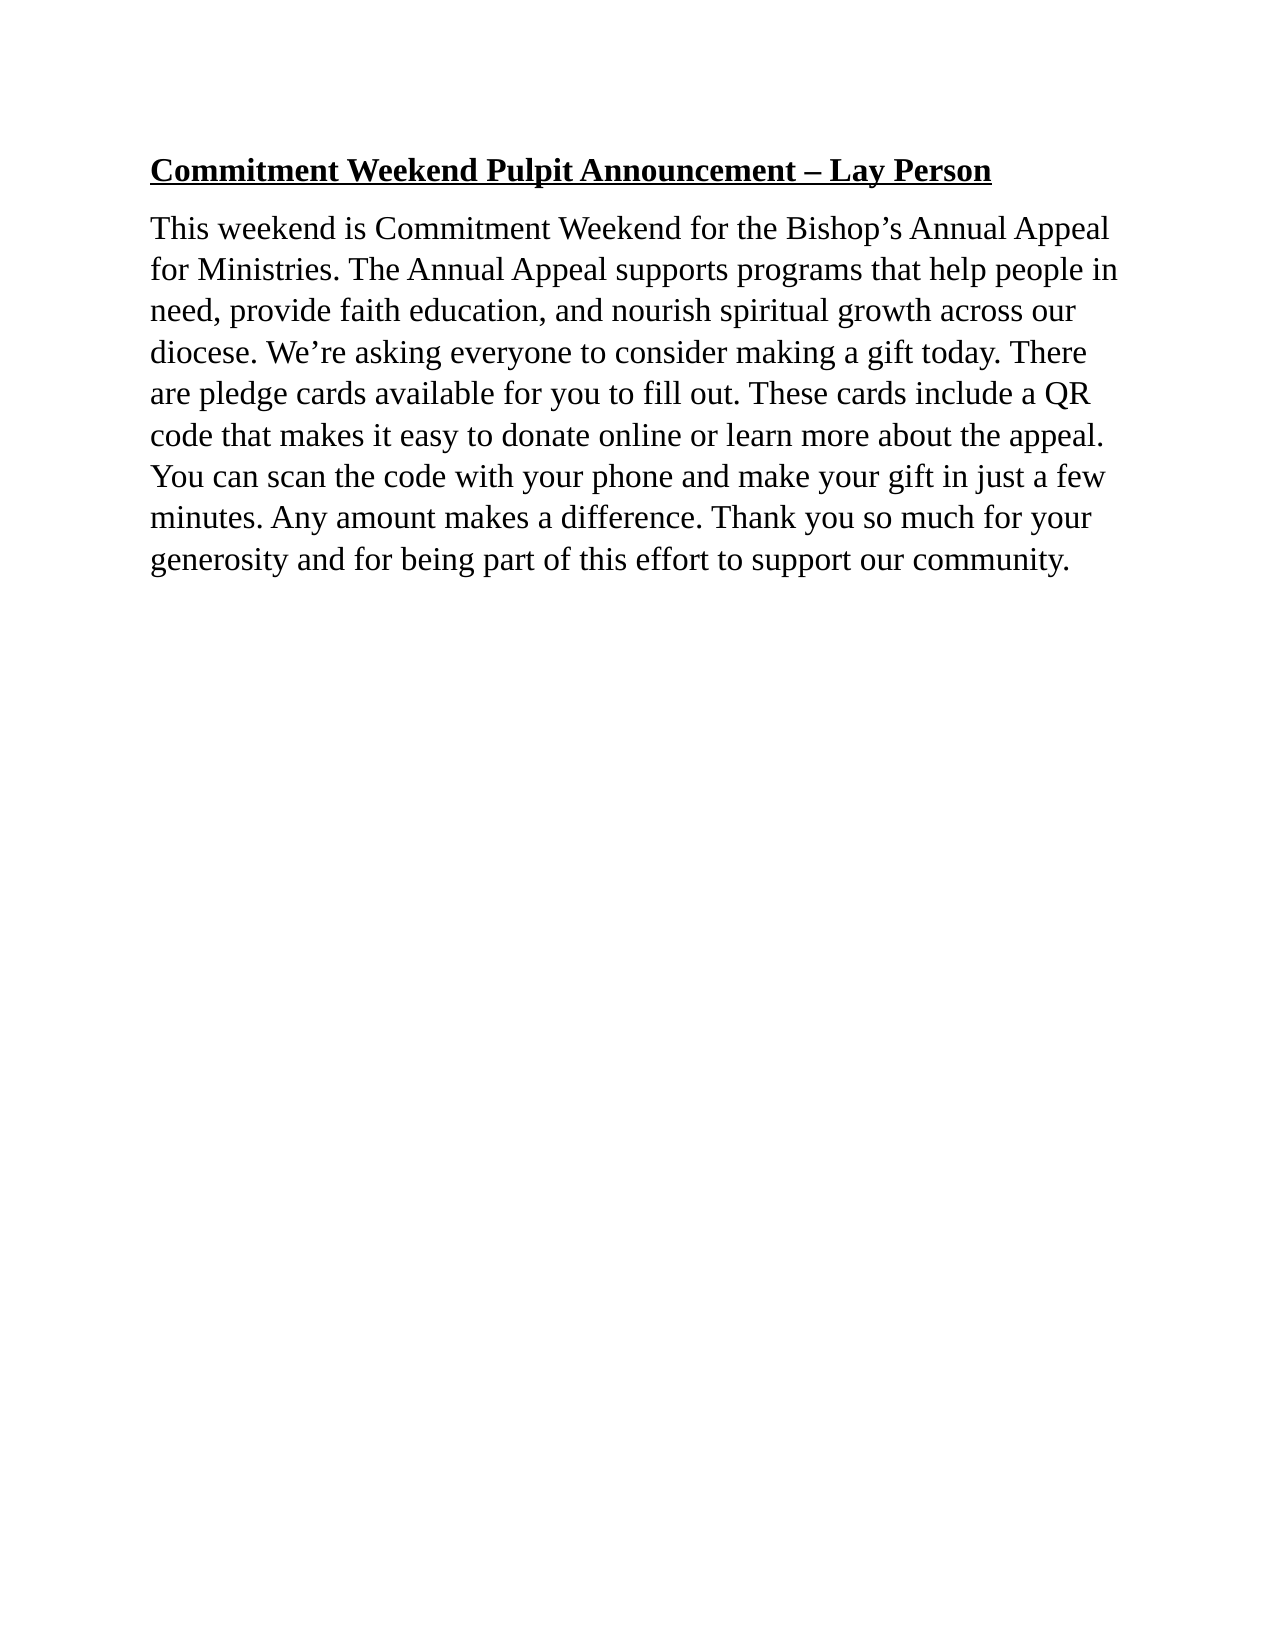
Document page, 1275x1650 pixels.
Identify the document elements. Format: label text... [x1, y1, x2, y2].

text Commitment Weekend Pulpit Announcement – Lay Person [150, 150, 1125, 188]
text This weekend is Commitment Weekend for the Bishop’s Annual Appeal for Ministries. The Annual Appeal supports programs that help people in need, provide faith education, and nourish spiritual growth across our diocese. We’re asking everyone to consider making a gift today. There are pledge cards available for you to fill out. These cards include a QR code that makes it easy to donate online or learn more about the appeal. You can scan the code with your phone and make your gift in just a few minutes. Any amount makes a difference. Thank you so much for your generosity and for being part of this effort to support our community. [150, 208, 1125, 577]
